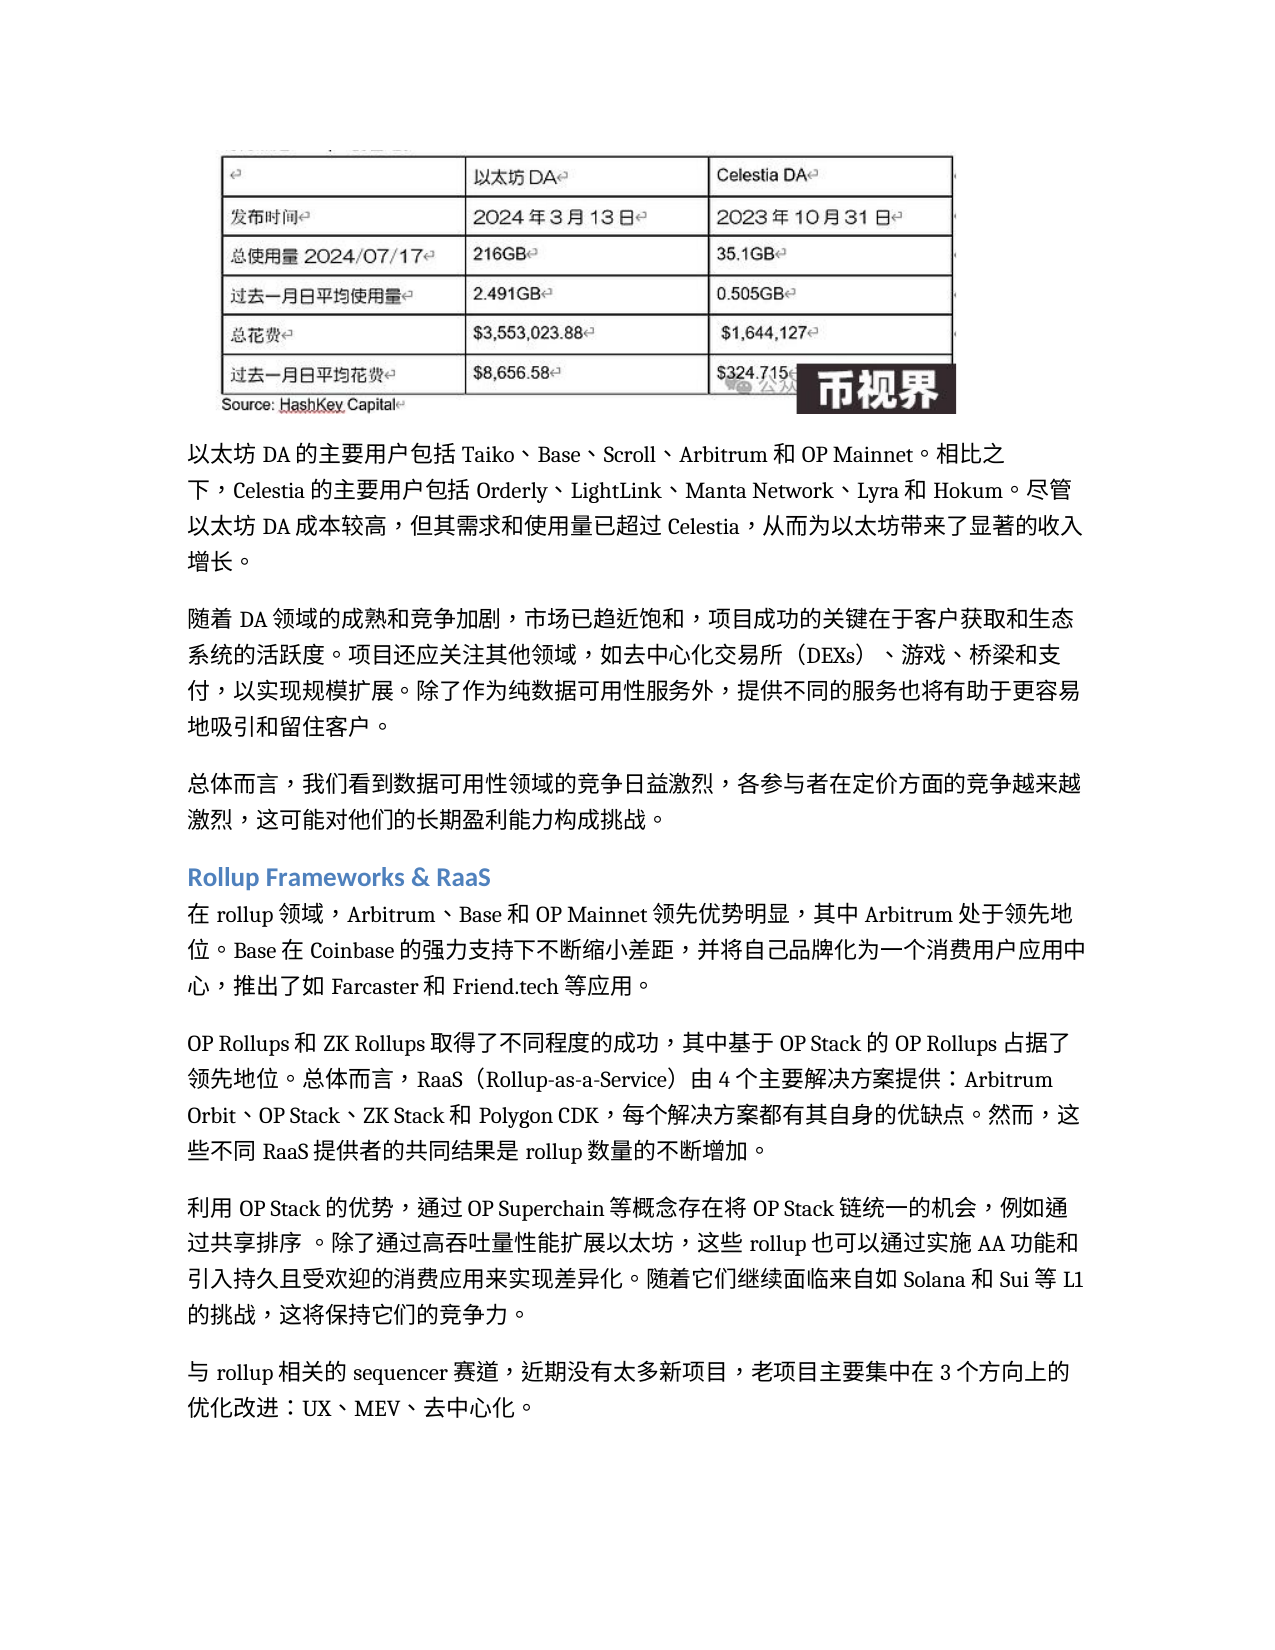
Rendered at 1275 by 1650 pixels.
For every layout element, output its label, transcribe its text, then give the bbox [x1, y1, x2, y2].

picture [206, 150, 957, 414]
text 利用 OP Stack 的优势，通过OP Superchain等概念存在将 OP Stack 链统一的机会，例如通过共享排序 。除了通过高吞吐量性能扩展以太坊，这些 rollup 也可以通过实施 AA 功能和引入持久且受欢迎的消费应用来实现差异化。随着它们继续面临来自如 Solana 和 Sui 等 L1 的挑战，这将保持它们的竞争力。 [187, 1191, 1087, 1331]
text 以太坊 DA 的主要用户包括 Taiko、Base、Scroll、Arbitrum 和 OP Mainnet。相比之下，Celestia 的主要用户包括 Orderly、LightLink、Manta Network、Lyra 和 Hokum。尽管以太坊 DA 成本较高，但其需求和使用量已超过 Celestia，从而为以太坊带来了显著的收入增长。 [187, 438, 1087, 577]
text 总体而言，我们看到数据可用性领域的竞争日益激烈，各参与者在定价方面的竞争越来越激烈，这可能对他们的长期盈利能力构成挑战。 [187, 768, 1087, 835]
text OP Rollups 和 ZK Rollups 取得了不同程度的成功，其中基于 OP Stack 的 OP Rollups 占据了领先地位。总体而言，RaaS（Rollup-as-a-Service）由 4 个主要解决方案提供：Arbitrum Orbit、OP Stack、ZK Stack 和 Polygon CDK，每个解决方案都有其自身的优缺点。然而，这些不同 RaaS 提供者的共同结果是 rollup 数量的不断增加。 [187, 1027, 1087, 1166]
text 在 rollup 领域，Arbitrum、Base 和 OP Mainnet 领先优势明显，其中 Arbitrum 处于领先地位。Base 在 Coinbase 的强力支持下不断缩小差距，并将自己品牌化为一个消费用户应用中心，推出了如 Farcaster 和 Friend.tech 等应用。 [187, 898, 1087, 1001]
text 与 rollup 相关的 sequencer 赛道，近期没有太多新项目，老项目主要集中在 3 个方向上的优化改进：UX、MEV、去中心化。 [187, 1356, 1087, 1423]
text 随着 DA 领域的成熟和竞争加剧，市场已趋近饱和，项目成功的关键在于客户获取和生态系统的活跃度。项目还应关注其他领域，如去中心化交易所（DEXs）、游戏、桥梁和支付，以实现规模扩展。除了作为纯数据可用性服务外，提供不同的服务也将有助于更容易地吸引和留住客户。 [187, 603, 1087, 742]
subtitle Rollup Frameworks & RaaS [187, 860, 1087, 893]
